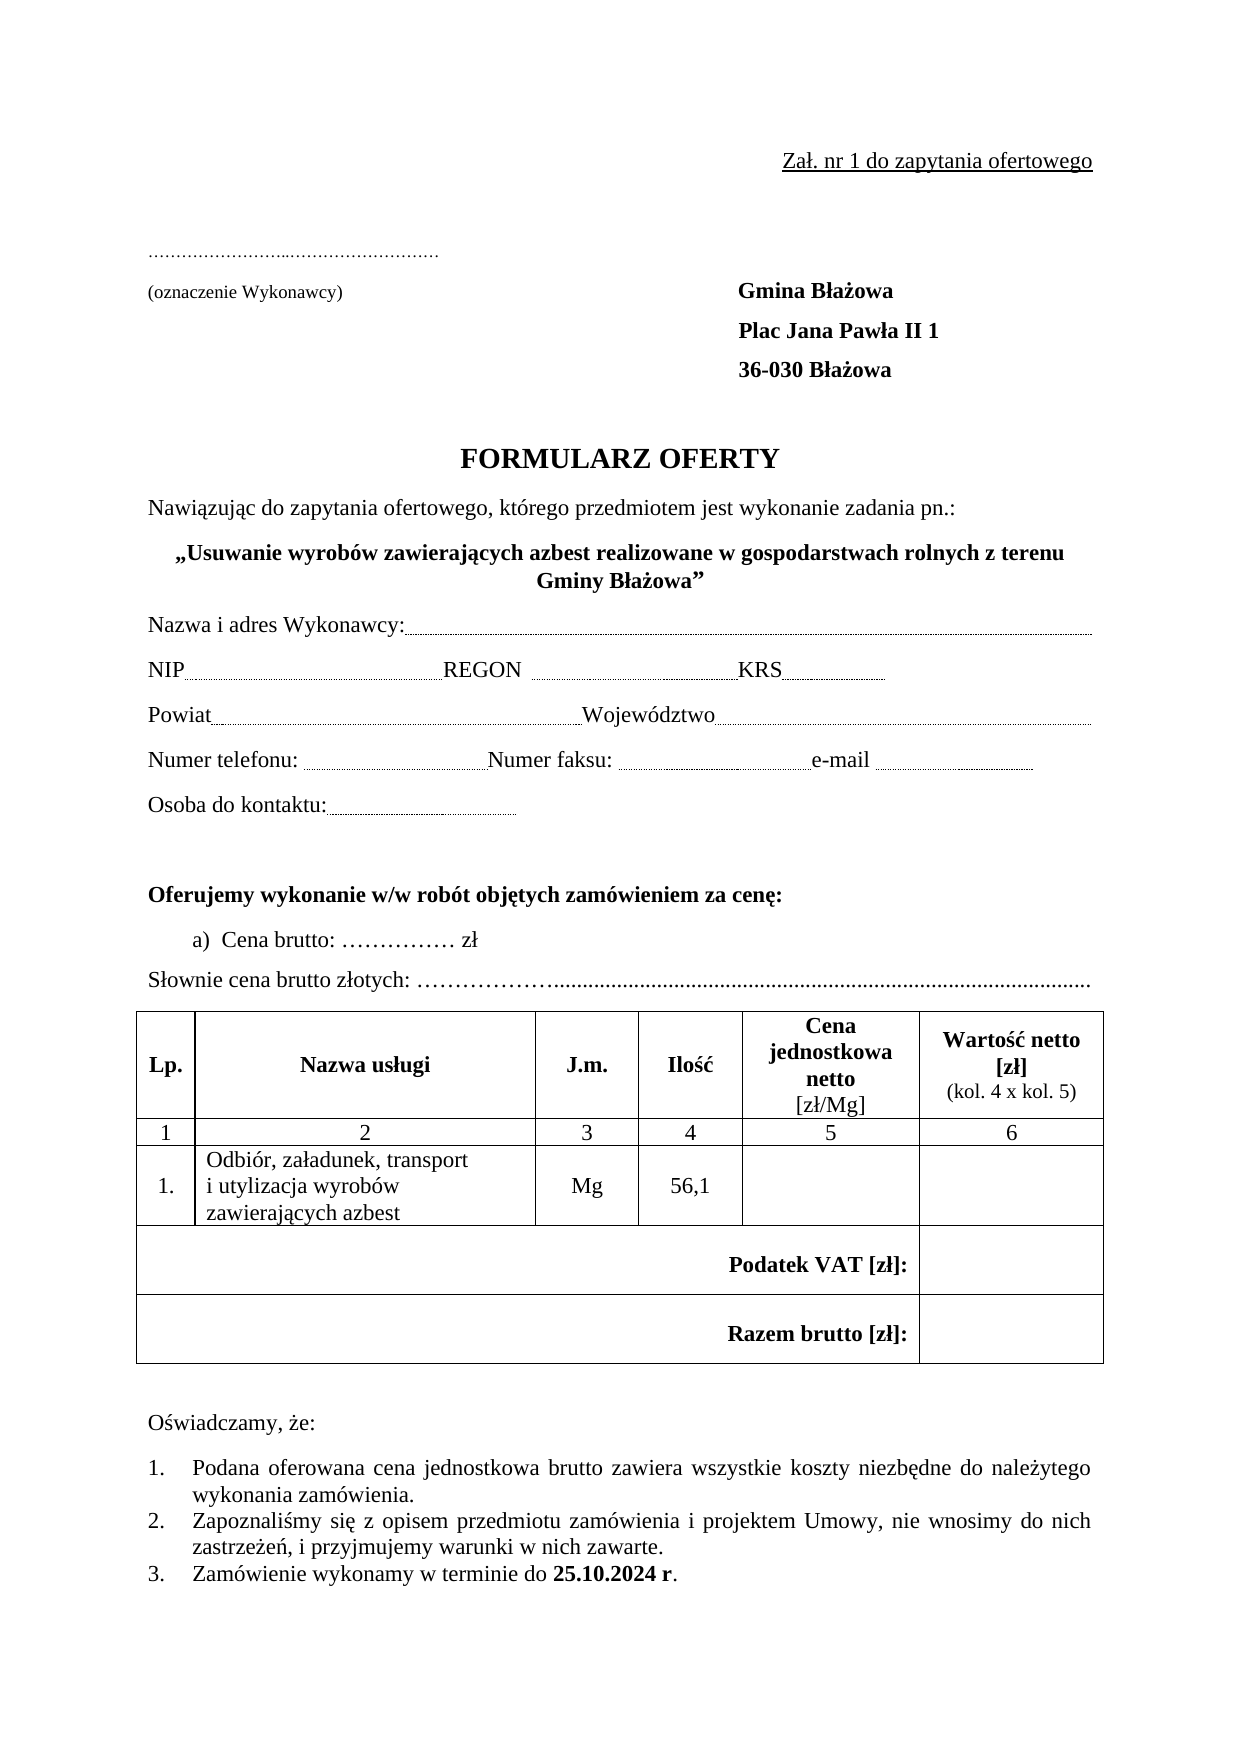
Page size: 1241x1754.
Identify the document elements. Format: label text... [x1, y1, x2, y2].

table_header Wartość netto [zł] (kol. 4 x kol. 5) [920, 1012, 1103, 1117]
list Cena brutto: …………… zł [192, 926, 1093, 953]
table_cell 5 [743, 1119, 919, 1145]
table_header Lp. [137, 1012, 194, 1117]
text (oznaczenie Wykonawcy) Gmina Błażowa [148, 277, 1093, 304]
table_cell 2 [196, 1119, 535, 1145]
text Zał. nr 1 do zapytania ofertowego [148, 148, 1093, 174]
table_cell Podatek VAT [zł]: [137, 1226, 919, 1294]
text FORMULARZ OFERTY [148, 441, 1093, 474]
text Nazwa i adres Wykonawcy: [148, 611, 1093, 637]
text Plac Jana Pawła II 1 [738, 317, 1093, 343]
table_cell [743, 1146, 919, 1225]
table_cell [920, 1226, 1103, 1294]
table_cell Odbiór, załadunek, transport i utylizacja wyrobów zawierających azbest [196, 1146, 535, 1225]
text Oferujemy wykonanie w/w robót objętych zamówieniem za cenę: [148, 881, 1093, 908]
table_cell 1. [137, 1146, 194, 1225]
text „Usuwanie wyrobów zawierających azbest realizowane w gospodarstwach rolnych z terenu Gminy Błażowa” [148, 539, 1093, 594]
table_cell [920, 1295, 1103, 1363]
table_cell Mg [536, 1146, 638, 1225]
table_cell [920, 1146, 1103, 1225]
text NIP REGON KRS [148, 656, 1093, 682]
text 36-030 Błażowa [738, 356, 1093, 383]
text Powiat Województwo [148, 701, 1093, 727]
table_header Ilość [639, 1012, 742, 1117]
table_header Nazwa usługi [196, 1012, 535, 1117]
list Zapoznaliśmy się z opisem przedmiotu zamówienia i projektem Umowy, nie wnosimy do nich zastrzeżeń, i przyjmujemy warunki w nich zawarte. [148, 1507, 1093, 1560]
list Podana oferowana cena jednostkowa brutto zawiera wszystkie koszty niezbędne do należytego wykonania zamówienia. [148, 1454, 1093, 1507]
text Słownie cena brutto złotych: ……………….............................................................................................. [148, 966, 1093, 992]
table_cell 1 [137, 1119, 194, 1145]
text Nawiązując do zapytania ofertowego, którego przedmiotem jest wykonanie zadania pn.: [148, 494, 1093, 520]
text Numer telefonu: Numer faksu: e-mail [148, 746, 1093, 772]
table_cell 3 [536, 1119, 638, 1145]
table_cell 4 [639, 1119, 742, 1145]
text Oświadczamy, że: [148, 1409, 1093, 1436]
list Zamówienie wykonamy w terminie do 25.10.2024 r. [148, 1560, 1093, 1586]
text ……………………..……………………… [148, 242, 1093, 261]
table_cell 56,1 [639, 1146, 742, 1225]
table_cell 6 [920, 1119, 1103, 1145]
text Osoba do kontaktu: [148, 791, 1093, 817]
table_header J.m. [536, 1012, 638, 1117]
table_header Cena jednostkowa netto [zł/Mg] [743, 1012, 919, 1117]
table_cell Razem brutto [zł]: [137, 1295, 919, 1363]
